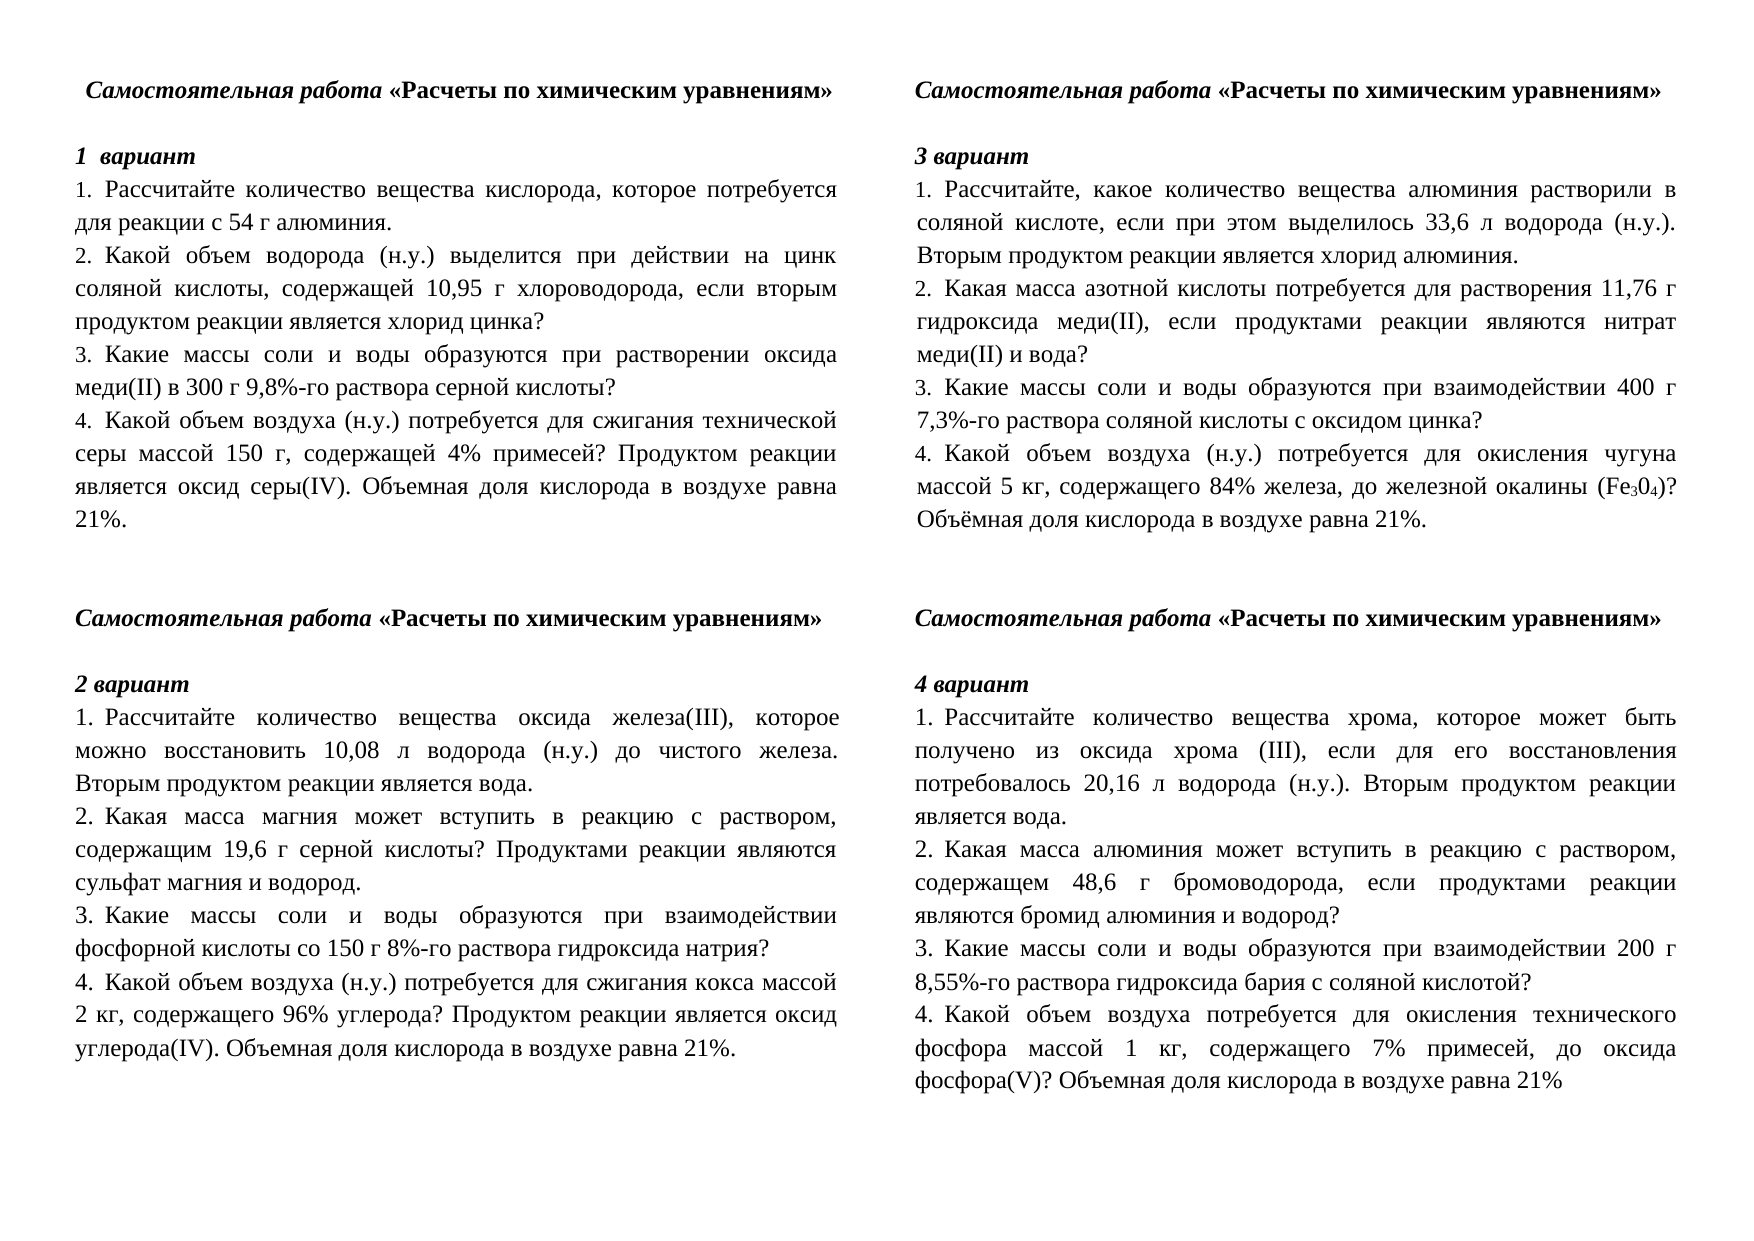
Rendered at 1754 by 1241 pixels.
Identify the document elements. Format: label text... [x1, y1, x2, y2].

text 1 вариант [75, 141, 839, 170]
list Какой объем водорода (н.у.) выделится при действии на цинк соляной кислоты, содержащей 10,95 г хлороводорода, если вторым продуктом реакции является хлорид цинка? [75, 240, 837, 335]
list Какая масса магния может вступить в реакцию с раствором, содержащим 19,6 г серной кислоты? Продуктами реакции являются сульфат магния и водород. [75, 801, 837, 896]
text Самостоятельная работа «Расчеты по химическим уравнениям» [75, 603, 839, 632]
list Рассчитайте количество вещества оксида железа(III), которое можно восстановить 10,08 л водорода (н.у.) до чистого железа. Вторым продуктом реакции является вода. [75, 702, 839, 797]
list Какая масса азотной кислоты потребуется для растворения 11,76 г гидроксида меди(II), если продуктами реакции являются нитрат меди(II) и вода? [914, 273, 1677, 368]
list Какой объем воздуха потребуется для окисления технического фосфора массой 1 кг, содержащего 7% примесей, до оксида фосфора(V)? Объемная доля кислорода в воздухе равна 21% [914, 999, 1677, 1094]
list Какие массы соли и воды образуются при растворении оксида меди(II) в 300 г 9,8%-го раствора серной кислоты? [75, 339, 837, 401]
list Какой объем воздуха (н.у.) потребуется для окисления чугуна массой 5 кг, содержащего 84% железа, до железной окалины (Fe304)? Объёмная доля кислорода в воздухе равна 21%. [914, 438, 1677, 533]
text 2 вариант [75, 669, 839, 698]
list Самостоятельная работа «Расчеты по химическим уравнениям» [914, 75, 1679, 104]
list Какие массы соли и воды образуются при взаимодействии 400 г 7,3%-го раствора соляной кислоты с оксидом цинка? [914, 372, 1677, 434]
list Какие массы соли и воды образуются при взаимодействии 200 г 8,55%-го раствора гидроксида бария с соляной кислотой? [914, 933, 1677, 995]
text 4 вариант [914, 669, 1679, 698]
list Какой объем воздуха (н.у.) потребуется для сжигания технической серы массой 150 г, содержащей 4% примесей? Продуктом реакции является оксид серы(IV). Объемная доля кислорода в воздухе равна 21%. [75, 405, 837, 533]
text Самостоятельная работа «Расчеты по химическим уравнениям» [85, 75, 839, 104]
text Самостоятельная работа «Расчеты по химическим уравнениям» [914, 603, 1679, 632]
list Рассчитайте количество вещества хрома, которое может быть получено из оксида хрома (III), если для его восстановления потребовалось 20,16 л водорода (н.у.). Вторым продуктом реакции является вода. [914, 702, 1677, 830]
list Какие массы соли и воды образуются при взаимодействии фосфорной кислоты со 150 г 8%-го раствора гидроксида натрия? [75, 901, 837, 962]
list Какой объем воздуха (н.у.) потребуется для сжигания кокса массой 2 кг, содержащего 96% углерода? Продуктом реакции является оксид углерода(IV). Объемная доля кислорода в воздухе равна 21%. [75, 967, 837, 1061]
list Какая масса алюминия может вступить в реакцию с раствором, содержащем 48,6 г бромоводорода, если продуктами реакции являются бромид алюминия и водород? [914, 834, 1677, 929]
list Рассчитайте количество вещества кислорода, которое потребуется для реакции с 54 г алюминия. [75, 174, 837, 236]
text 3 вариант [914, 141, 1679, 170]
list Рассчитайте, какое количество вещества алюминия растворили в соляной кислоте, если при этом выделилось 33,6 л водорода (н.у.). Вторым продуктом реакции является хлорид алюминия. [914, 174, 1677, 269]
